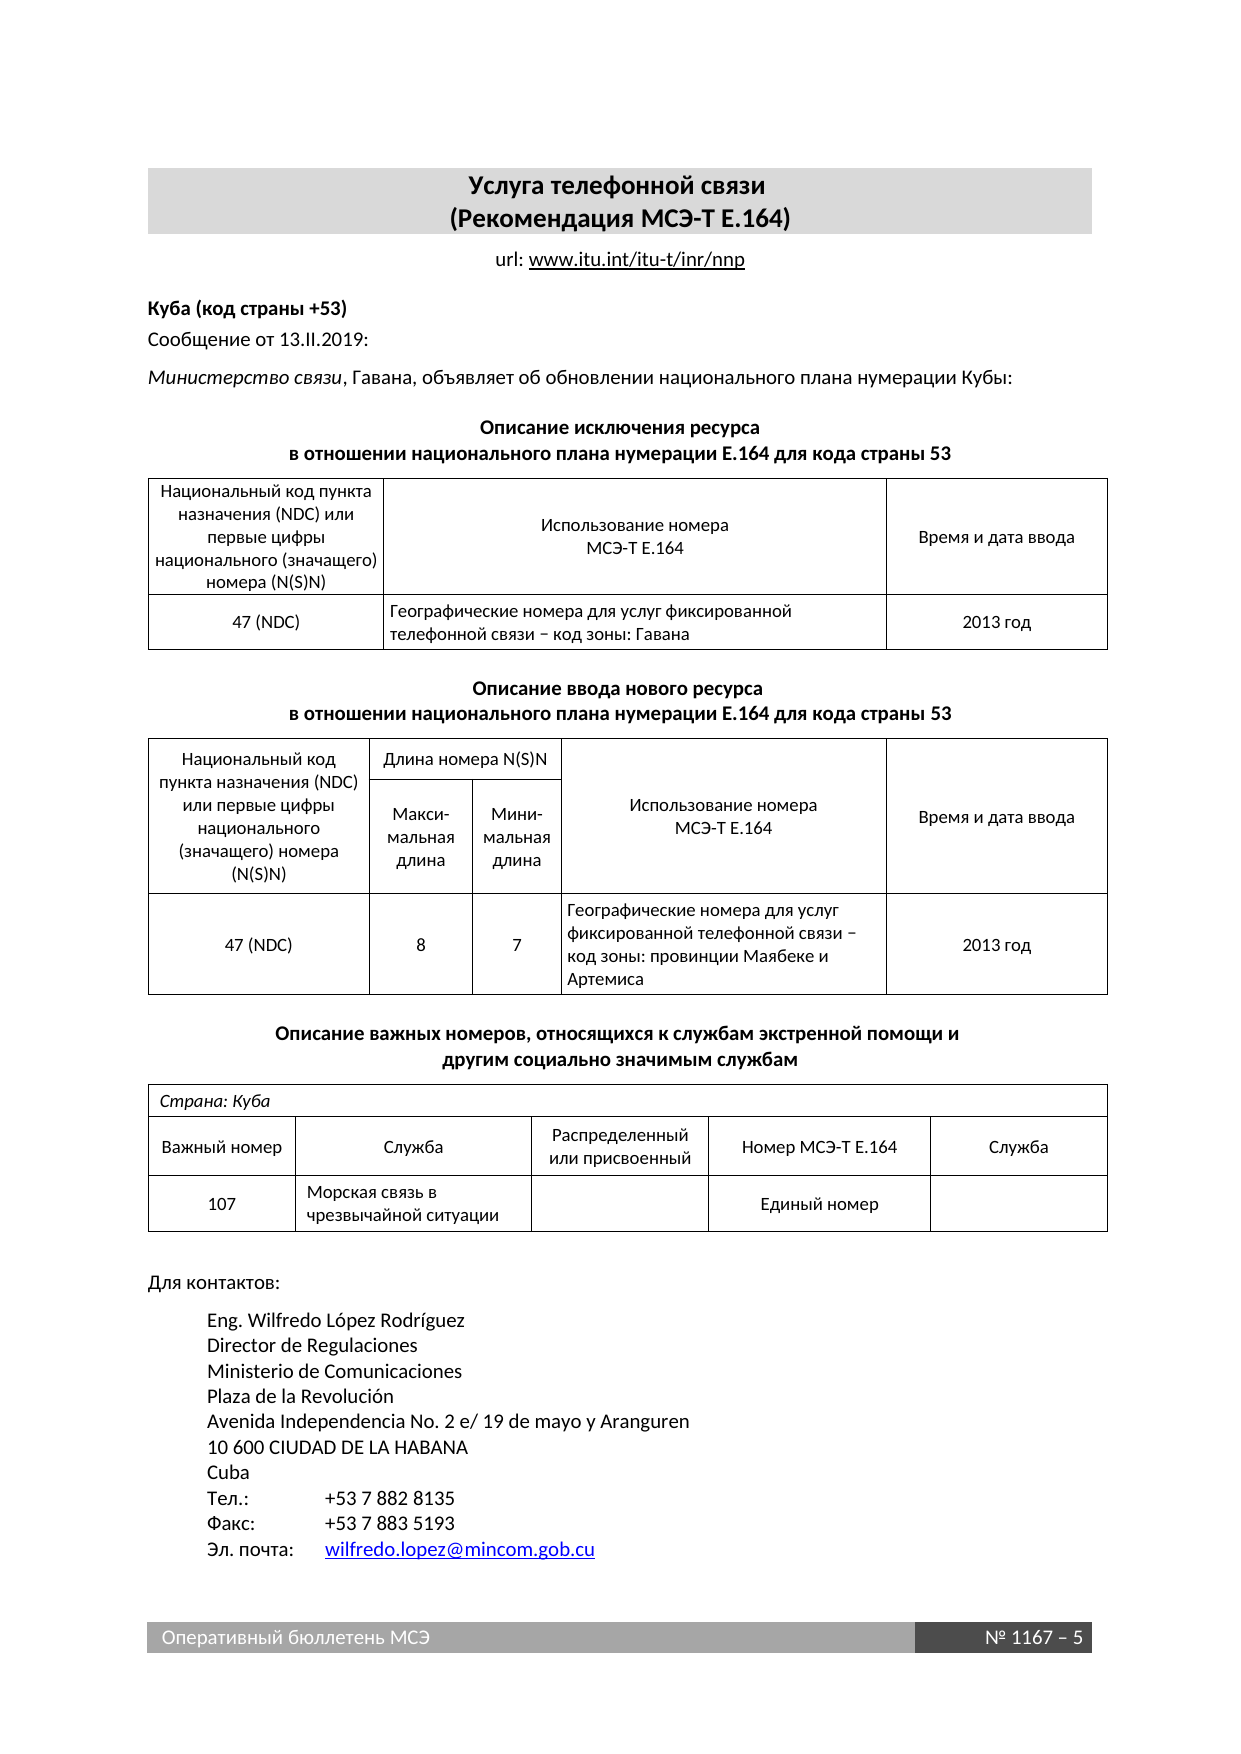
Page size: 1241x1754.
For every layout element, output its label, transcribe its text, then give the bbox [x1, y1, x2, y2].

text url: www.itu.int/itu-t/inr/nnp [148, 247, 1092, 272]
text Сообщение от 13.II.2019: [148, 326, 1092, 352]
table_cell 8 [370, 894, 472, 994]
text Описание ввода нового ресурса в отношении национального плана нумерации E.164 для кода страны 53 [148, 675, 1092, 726]
table_header Длина номера N(S)N [370, 739, 561, 779]
text Куба (код страны +53) [148, 297, 1092, 320]
table_cell [931, 1176, 1107, 1231]
text Ministerio de Comunicaciones [207, 1358, 1092, 1383]
text Avenida Independencia No. 2 e/ 19 de mayo y Aranguren [207, 1409, 1092, 1434]
table_cell 47 (NDC) [149, 894, 369, 994]
text 10 600 CIUDAD DE LA HABANA [207, 1434, 1092, 1459]
table_header Время и дата ввода [887, 479, 1107, 593]
table_cell 47 (NDC) [149, 595, 383, 649]
table_cell Служба [296, 1117, 531, 1175]
table_cell Макси-мальная длина [370, 780, 472, 893]
table_cell 2013 год [887, 595, 1107, 649]
text Министерство связи, Гавана, объявляет об обновлении национального плана нумерации Кубы: [148, 364, 1092, 389]
subtitle Услуга телефонной связи (Рекомендация МСЭ-Т E.164) [148, 168, 1092, 234]
text Описание важных номеров, относящихся к службам экстренной помощи и другим ‎социально значимым службам [148, 1020, 1092, 1071]
table_cell Важный номер [149, 1117, 295, 1175]
table_cell Распределенный или ‎присвоенный [532, 1117, 708, 1175]
table_cell Географические номера для услуг фиксированной телефонной связи − код зоны: провинции Маябеке и Артемиса [562, 894, 886, 994]
table_cell Единый номер [709, 1176, 930, 1231]
table_cell Служба [931, 1117, 1107, 1175]
table_cell Номер МСЭ-T E.164 [709, 1117, 930, 1175]
table_cell 7 [473, 894, 561, 994]
text Тел.: +53 7 882 8135 Факс: +53 7 883 5193 Эл. почта: wilfredo.lopez@mincom.gob.cu [207, 1485, 1092, 1561]
table_header Время и дата ввода [887, 739, 1107, 893]
text Описание исключения ресурса в отношении национального плана нумерации E.164 для кода страны 53 [148, 414, 1092, 465]
table_cell 107 [149, 1176, 295, 1231]
table_header Использование номера МСЭ-Т E.164 [384, 479, 886, 593]
table_cell 2013 год [887, 894, 1107, 994]
text Cuba [207, 1459, 1092, 1485]
table_header Страна: Куба [149, 1085, 1107, 1116]
table_header Национальный код пункта назначения (NDC) или первые цифры национального (значащего) номера (N(S)N) [149, 739, 369, 893]
table_header Использование номера МСЭ-Т E.164 [562, 739, 886, 893]
text Eng. Wilfredo López Rodríguez Director de Regulaciones [207, 1307, 1092, 1358]
text Plaza de la Revolución [207, 1383, 1092, 1409]
table_cell [532, 1176, 708, 1231]
table_cell Географические номера для услуг фиксированной телефонной связи − код зоны: Гавана [384, 595, 886, 649]
table_header Национальный код пункта назначения (NDC) или первые цифры национального (значащего) номера (N(S)N) [149, 479, 383, 593]
text Для контактов: [148, 1269, 1092, 1294]
table_cell Морская связь в чрезвычайной ситуации [296, 1176, 531, 1231]
table_cell Мини- мальная длина [473, 780, 561, 893]
